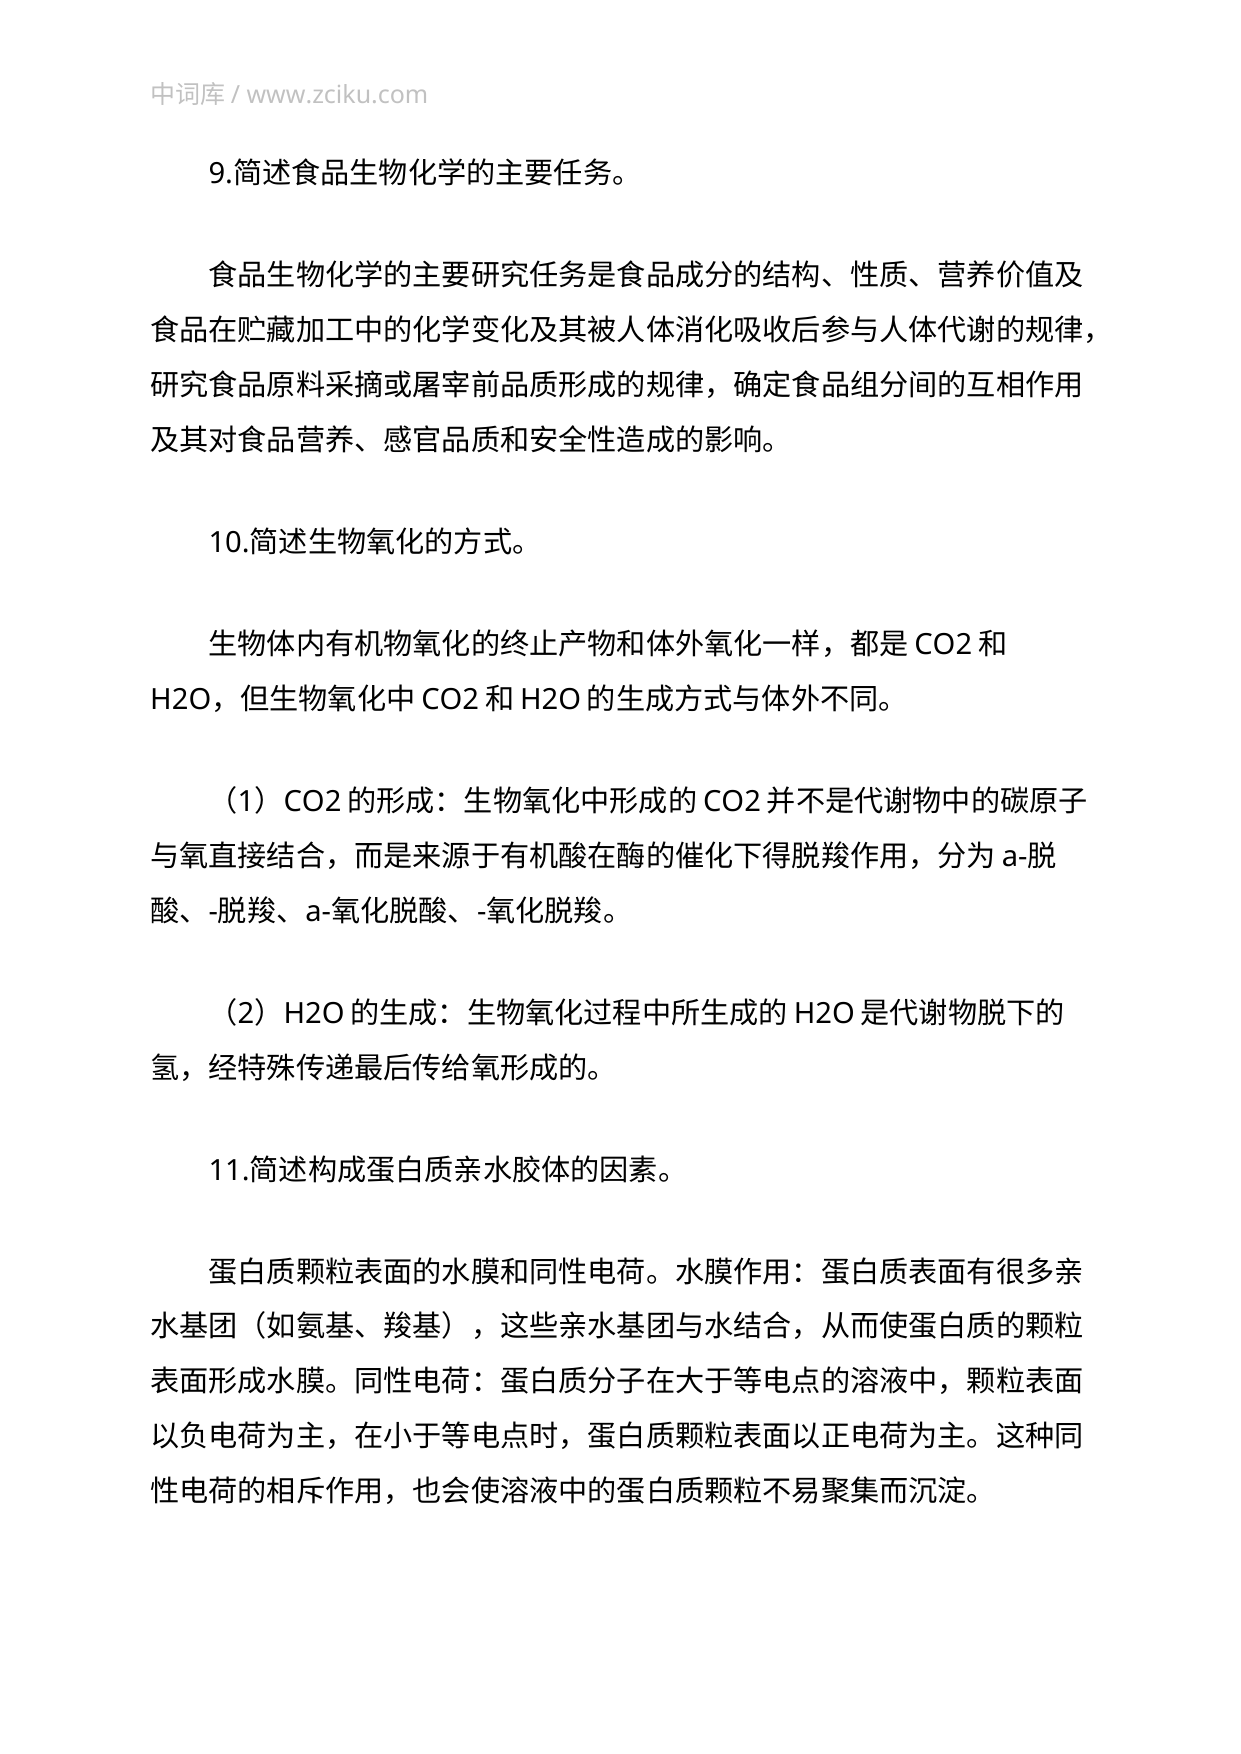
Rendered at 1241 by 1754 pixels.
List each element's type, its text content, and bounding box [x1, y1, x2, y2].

text （2）H2O的生成：生物氧化过程中所生成的H2O是代谢物脱下的氢，经特殊传递最后传给氧形成的。 [150, 989, 1090, 1087]
text 11.简述构成蛋白质亲水胶体的因素。 [150, 1146, 1090, 1188]
text 生物体内有机物氧化的终止产物和体外氧化一样，都是CO2和H2O，但生物氧化中CO2和H2O的生成方式与体外不同。 [150, 620, 1090, 718]
text （1）CO2的形成：生物氧化中形成的CO2并不是代谢物中的碳原子与氧直接结合，而是来源于有机酸在酶的催化下得脱羧作用，分为a-脱酸、-脱羧、a-氧化脱酸、-氧化脱羧。 [150, 777, 1090, 930]
text 蛋白质颗粒表面的水膜和同性电荷。水膜作用：蛋白质表面有很多亲水基团（如氨基、羧基），这些亲水基团与水结合，从而使蛋白质的颗粒表面形成水膜。同性电荷：蛋白质分子在大于等电点的溶液中，颗粒表面以负电荷为主，在小于等电点时，蛋白质颗粒表面以正电荷为主。这种同性电荷的相斥作用，也会使溶液中的蛋白质颗粒不易聚集而沉淀。 [150, 1248, 1090, 1510]
text 10.简述生物氧化的方式。 [150, 518, 1090, 561]
text 食品生物化学的主要研究任务是食品成分的结构、性质、营养价值及食品在贮藏加工中的化学变化及其被人体消化吸收后参与人体代谢的规律，研究食品原料采摘或屠宰前品质形成的规律，确定食品组分间的互相作用及其对食品营养、感官品质和安全性造成的影响。 [150, 252, 1090, 459]
text 9.简述食品生物化学的主要任务。 [150, 150, 1090, 192]
